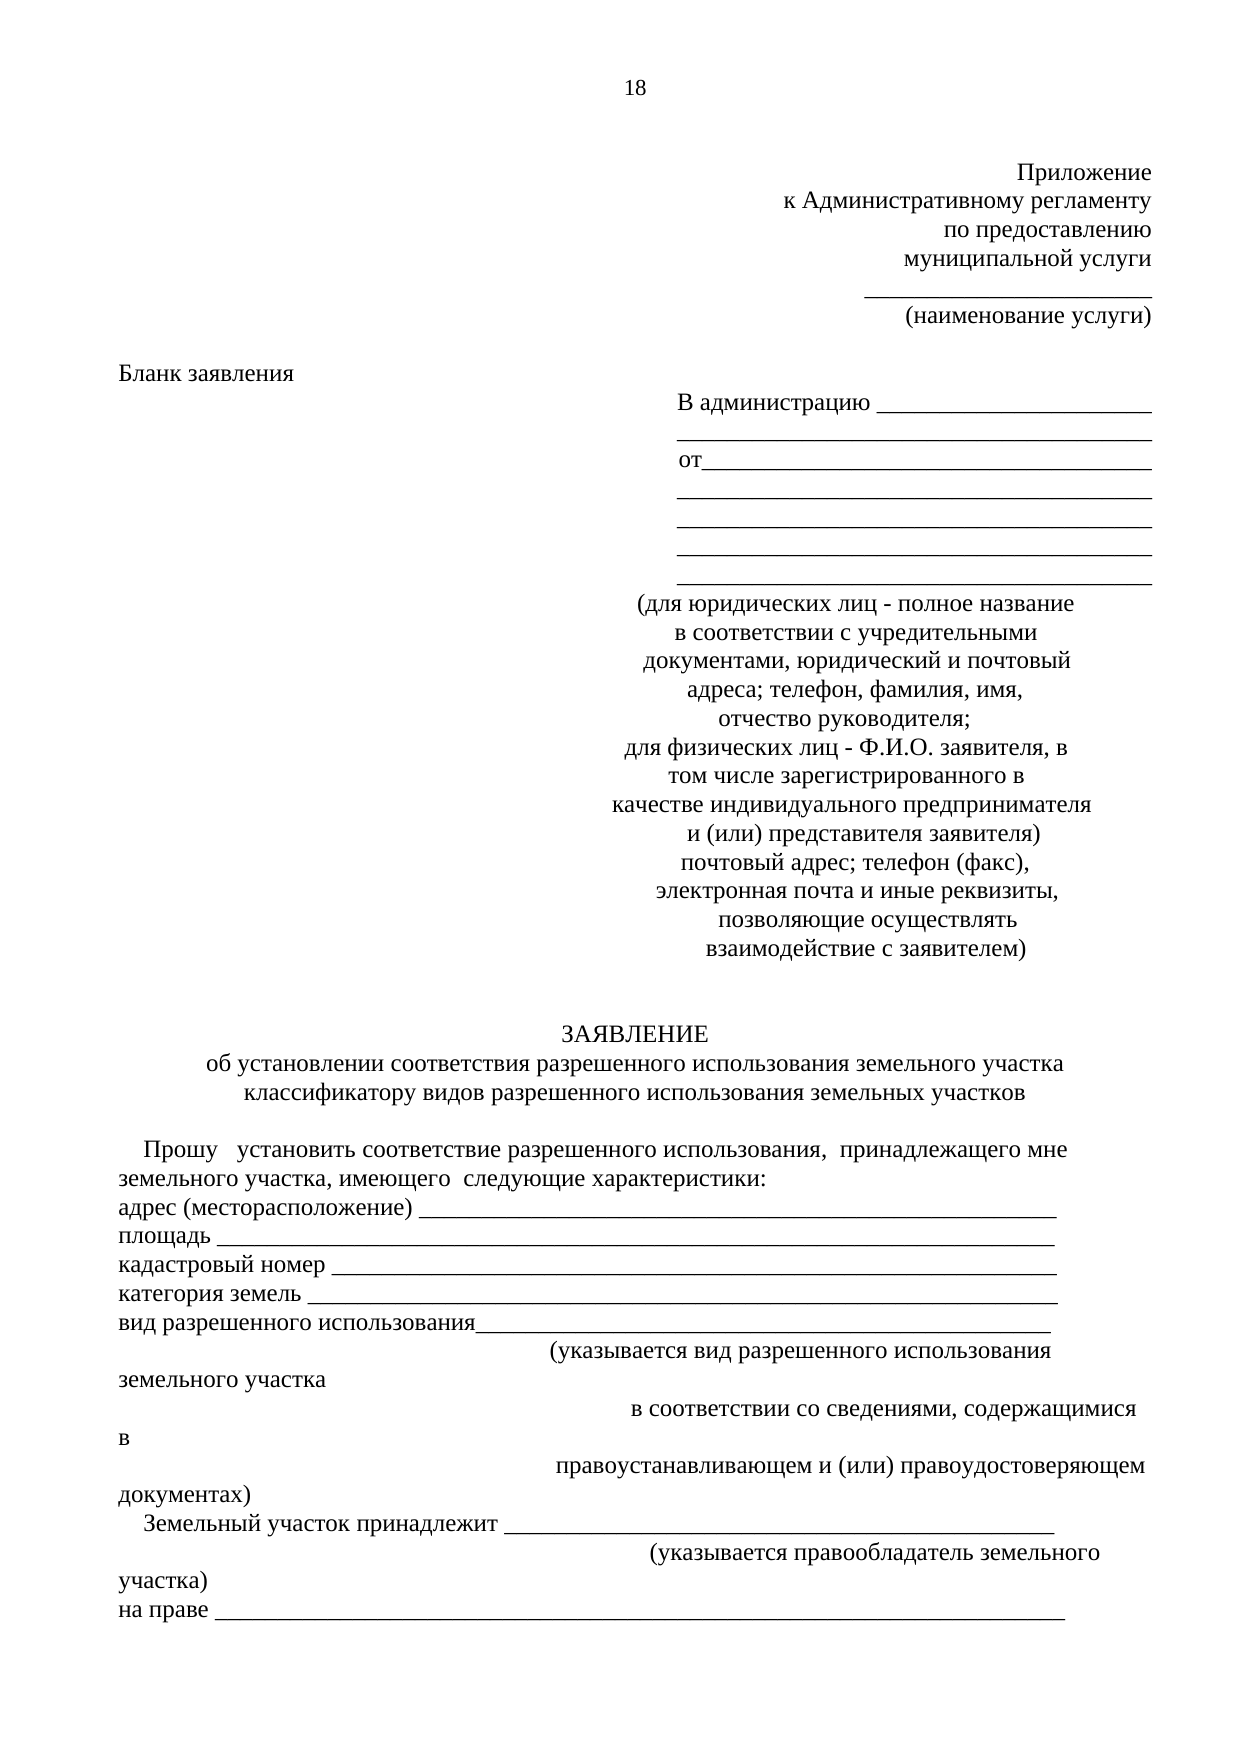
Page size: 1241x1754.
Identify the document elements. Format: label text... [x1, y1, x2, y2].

text и (или) представителя заявителя) [118, 818, 1152, 847]
text адрес (месторасположение) ___________________________________________________ [118, 1192, 1152, 1221]
text Прошу установить соответствие разрешенного использования, принадлежащего мне земельного участка, имеющего следующие характеристики: [118, 1134, 1152, 1192]
text ______________________________________ [118, 559, 1152, 588]
text электронная почта и иные реквизиты, [118, 876, 1152, 904]
text об установлении соответствия разрешенного использования земельного участка классификатору видов разрешенного использования земельных участков [118, 1048, 1152, 1106]
text ЗАЯВЛЕНИЕ [118, 1019, 1152, 1048]
text В администрацию ______________________ [118, 387, 1152, 416]
text ______________________________________ [118, 416, 1152, 444]
text (наименование услуги) [118, 301, 1152, 329]
text для физических лиц - Ф.И.О. заявителя, в [118, 732, 1152, 761]
text (указывается правообладатель земельного участка) [118, 1537, 1152, 1594]
text адреса; телефон, фамилия, имя, [118, 674, 1152, 703]
text _______________________ [118, 272, 1152, 301]
text качестве индивидуального предпринимателя [118, 789, 1152, 818]
text почтовый адрес; телефон (факс), [118, 847, 1152, 876]
text ______________________________________ [118, 531, 1152, 559]
text муниципальной услуги [118, 243, 1152, 272]
text в соответствии с учредительными [118, 617, 1152, 646]
text от____________________________________ [118, 444, 1152, 473]
text правоустанавливающем и (или) правоудостоверяющем документах) [118, 1451, 1152, 1508]
text взаимодействие с заявителем) [118, 933, 1152, 962]
text на праве ____________________________________________________________________ [118, 1594, 1152, 1623]
text документами, юридический и почтовый [118, 646, 1152, 674]
text по предоставлению [118, 214, 1152, 243]
text позволяющие осуществлять [118, 904, 1152, 933]
text в соответствии со сведениями, содержащимися в [118, 1393, 1152, 1451]
text площадь ___________________________________________________________________ [118, 1221, 1152, 1249]
text к Административному регламенту [118, 186, 1152, 214]
text ______________________________________ [118, 502, 1152, 531]
text том числе зарегистрированного в [118, 761, 1152, 789]
text отчество руководителя; [118, 703, 1152, 732]
text (указывается вид разрешенного использования земельного участка [118, 1336, 1152, 1393]
text вид разрешенного использования______________________________________________ [118, 1307, 1152, 1336]
text (для юридических лиц - полное название [118, 588, 1152, 617]
text ______________________________________ [118, 473, 1152, 502]
text кадастровый номер __________________________________________________________ категория земель ____________________________________________________________ [118, 1249, 1152, 1307]
text Земельный участок принадлежит ____________________________________________ [118, 1508, 1152, 1537]
text Приложение [118, 157, 1152, 186]
text Бланк заявления [118, 358, 1152, 387]
